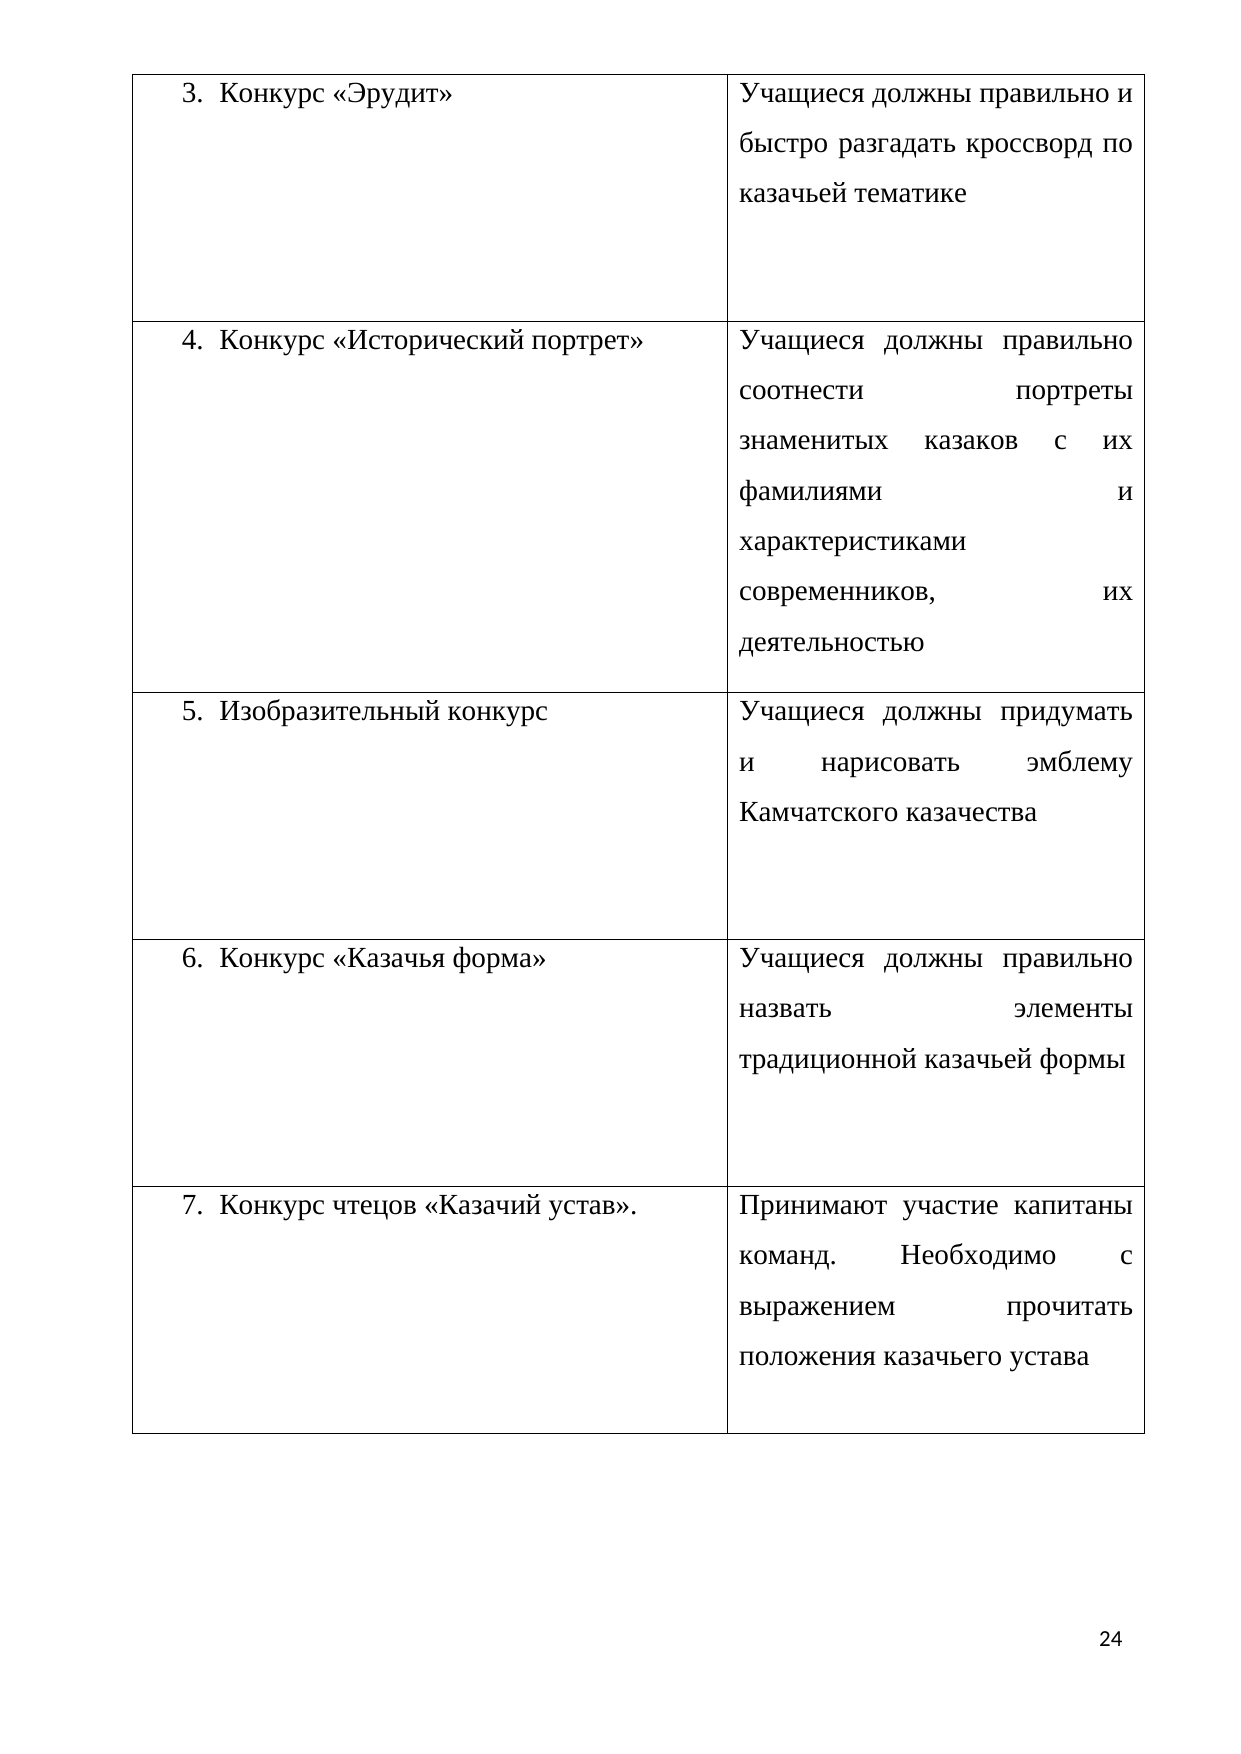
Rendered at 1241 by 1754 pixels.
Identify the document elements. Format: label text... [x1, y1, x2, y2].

table_cell Учащиеся должны правильно соотнести портреты знаменитых казаков с их фамилиями и характеристиками современников, их деятельностью [728, 322, 1144, 692]
table_cell Конкурс «Исторический портрет» [133, 322, 727, 692]
table_cell Учащиеся должны правильно и быстро разгадать кроссворд по казачьей тематике [728, 75, 1144, 321]
table_cell Конкурс «Казачья форма» [133, 940, 727, 1186]
table_cell Учащиеся должны правильно назвать элементы традиционной казачьей формы [728, 940, 1144, 1186]
table_cell Учащиеся должны придумать и нарисовать эмблему Камчатского казачества [728, 693, 1144, 939]
table_cell Изобразительный конкурс [133, 693, 727, 939]
table_cell Конкурс «Эрудит» [133, 75, 727, 321]
table_cell Принимают участие капитаны команд. Необходимо с выражением прочитать положения казачьего устава [728, 1187, 1144, 1433]
table_cell Конкурс чтецов «Казачий устав». [133, 1187, 727, 1433]
